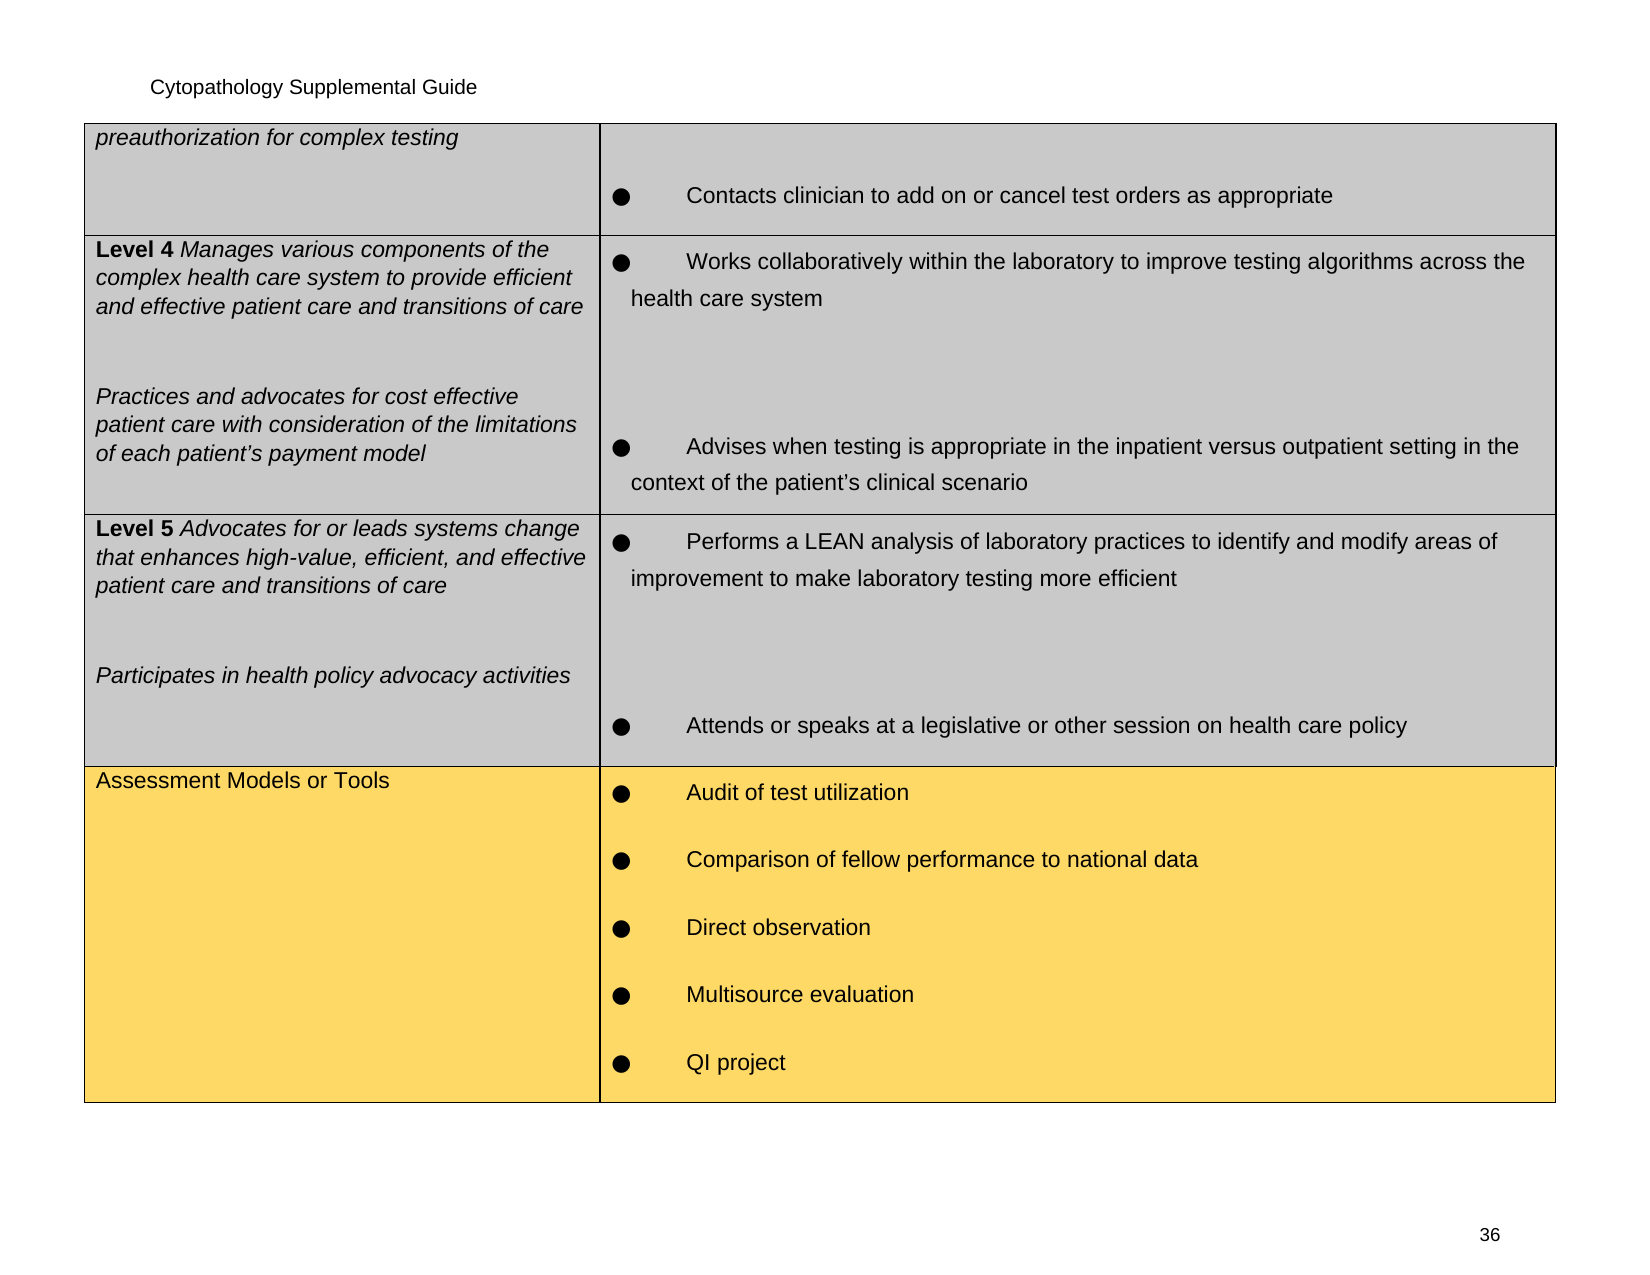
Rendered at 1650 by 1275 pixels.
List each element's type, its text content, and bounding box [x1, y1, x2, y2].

table_cell Level 4 Manages various components of the complex health care system to provide efficient and effective patient care and transitions of care Practices and advocates for cost effective patient care with consideration of the limitations of each patient’s payment model [85, 236, 599, 514]
table_cell Level 5 Advocates for or leads systems change that enhances high-value, efficient, and effective patient care and transitions of care Participates in health policy advocacy activities [85, 515, 599, 766]
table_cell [85, 124, 599, 235]
table_cell Assessment Models or Tools [85, 767, 599, 1102]
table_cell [601, 124, 1555, 235]
table_cell Performs a LEAN analysis of laboratory practices to identify and modify areas of improvement to make laboratory testing more efficient Attends or speaks at a legislative or other session on health care policy [601, 515, 1555, 766]
table_cell Audit of test utilization Comparison of fellow performance to national data Direct observation Multisource evaluation QI project [601, 766, 1555, 1102]
table_cell Works collaboratively within the laboratory to improve testing algorithms across the health care system Advises when testing is appropriate in the inpatient versus outpatient setting in the context of the patient’s clinical scenario [601, 236, 1555, 514]
